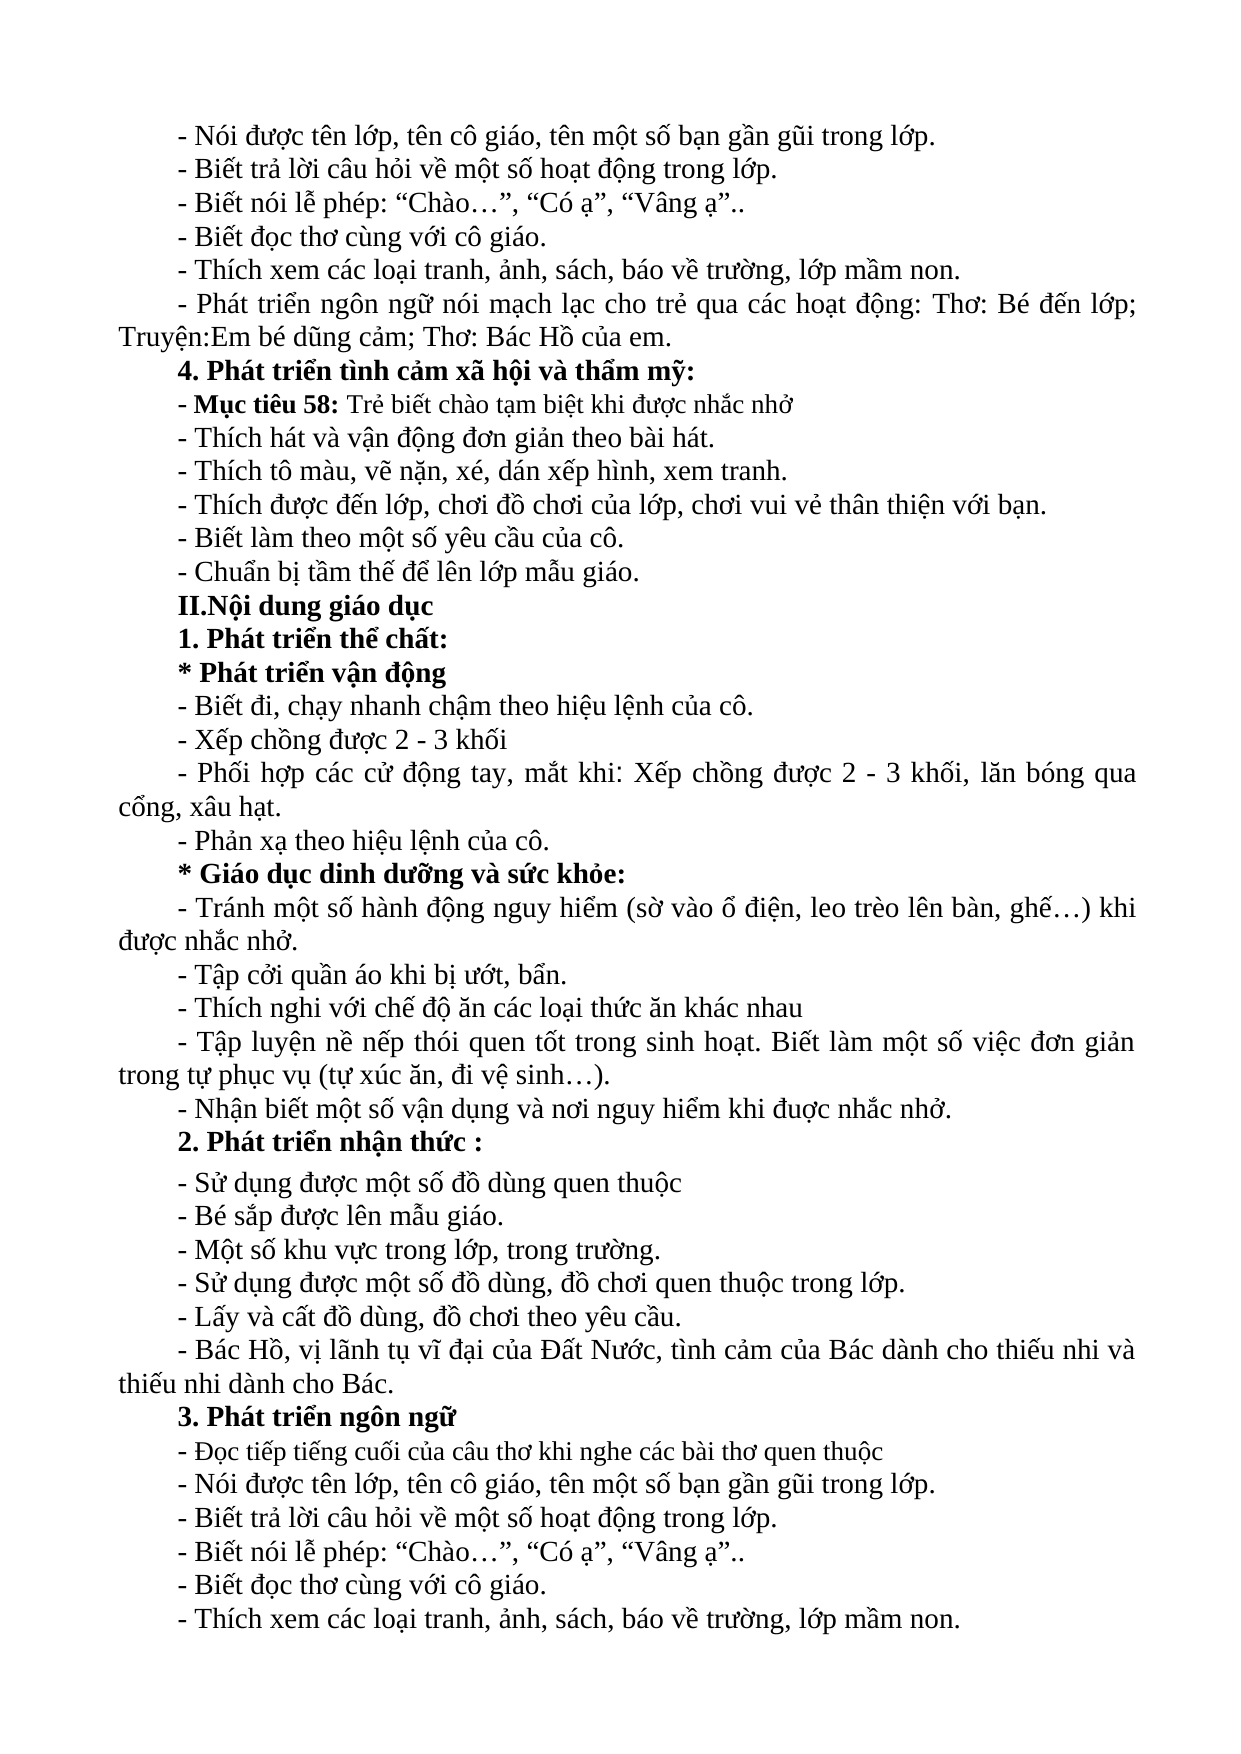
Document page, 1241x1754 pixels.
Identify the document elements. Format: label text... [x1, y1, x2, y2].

text * Giáo dục dinh dưỡng và sức khỏe: [118, 856, 1137, 890]
text - Sử dụng được một số đồ dùng, đồ chơi quen thuộc trong lớp. [118, 1265, 1137, 1299]
text - Biết đi, chạy nhanh chậm theo hiệu lệnh của cô. [118, 688, 1137, 722]
text - Nói được tên lớp, tên cô giáo, tên một số bạn gần gũi trong lớp. [118, 118, 1137, 152]
text - Biết đọc thơ cùng với cô giáo. [118, 219, 1137, 252]
text - Thích nghi với chế độ ăn các loại thức ăn khác nhau [118, 990, 1137, 1024]
text - Nhận biết một số vận dụng và nơi nguy hiểm khi đuợc nhắc nhở. [118, 1091, 1137, 1124]
text - Biết trả lời câu hỏi về một số hoạt động trong lớp. [118, 1500, 1137, 1534]
text - Phối hợp các cử động tay, mắt khi: Xếp chồng được 2 - 3 khối, lăn bóng qua cổng, xâu hạt. [118, 755, 1137, 823]
text 1. Phát triển thể chất: [118, 621, 1137, 655]
text - Biết nói lễ phép: “Chào…”, “Có ạ”, “Vâng ạ”.. [118, 1534, 1137, 1567]
text - Thích xem các loại tranh, ảnh, sách, báo về trường, lớp mầm non. [118, 1601, 1137, 1634]
text - Tập luyện nề nếp thói quen tốt trong sinh hoạt. Biết làm một số việc đơn giản trong tự phục vụ (tự xúc ăn, đi vệ sinh…). [118, 1024, 1137, 1091]
text - Chuẩn bị tầm thế để lên lớp mẫu giáo. [118, 554, 1137, 588]
text - Biết trả lời câu hỏi về một số hoạt động trong lớp. [118, 152, 1137, 185]
text - Một số khu vực trong lớp, trong trường. [118, 1232, 1137, 1265]
text - Mục tiêu 58: Trẻ biết chào tạm biệt khi được nhắc nhở [118, 386, 1137, 420]
text - Nói được tên lớp, tên cô giáo, tên một số bạn gần gũi trong lớp. [118, 1467, 1137, 1500]
text - Thích được đến lớp, chơi đồ chơi của lớp, chơi vui vẻ thân thiện với bạn. [118, 487, 1137, 521]
text - Tránh một số hành động nguy hiểm (sờ vào ổ điện, leo trèo lên bàn, ghế…) khi được nhắc nhở. [118, 890, 1137, 957]
text 3. Phát triển ngôn ngữ [118, 1399, 1137, 1433]
text * Phát triển vận động [118, 655, 1137, 688]
text - Xếp chồng được 2 - 3 khối [118, 722, 1137, 755]
text - Tập cởi quần áo khi bị ướt, bẩn. [118, 957, 1137, 990]
text II.Nội dung giáo dục [118, 588, 1137, 621]
text - Bé sắp được lên mẫu giáo. [118, 1198, 1137, 1232]
text 4. Phát triển tình cảm xã hội và thẩm mỹ: [118, 353, 1137, 386]
text - Bác Hồ, vị lãnh tụ vĩ đại của Đất Nước, tình cảm của Bác dành cho thiếu nhi và thiếu nhi dành cho Bác. [118, 1332, 1137, 1399]
text - Phát triển ngôn ngữ nói mạch lạc cho trẻ qua các hoạt động: Thơ: Bé đến lớp; Truyện:Em bé dũng cảm; Thơ: Bác Hồ của em. [118, 286, 1137, 353]
text - Phản xạ theo hiệu lệnh của cô. [118, 823, 1137, 856]
text - Lấy và cất đồ dùng, đồ chơi theo yêu cầu. [118, 1299, 1137, 1332]
text - Biết làm theo một số yêu cầu của cô. [118, 521, 1137, 554]
text - Đọc tiếp tiếng cuối của câu thơ khi nghe các bài thơ quen thuộc [118, 1433, 1137, 1467]
text - Thích tô màu, vẽ nặn, xé, dán xếp hình, xem tranh. [118, 453, 1137, 487]
text - Sử dụng được một số đồ dùng quen thuộc [118, 1165, 1137, 1198]
text - Thích xem các loại tranh, ảnh, sách, báo về trường, lớp mầm non. [118, 252, 1137, 286]
text 2. Phát triển nhận thức : [118, 1124, 1137, 1158]
text - Thích hát và vận động đơn giản theo bài hát. [118, 420, 1137, 453]
text - Biết đọc thơ cùng với cô giáo. [118, 1567, 1137, 1601]
text - Biết nói lễ phép: “Chào…”, “Có ạ”, “Vâng ạ”.. [118, 185, 1137, 219]
